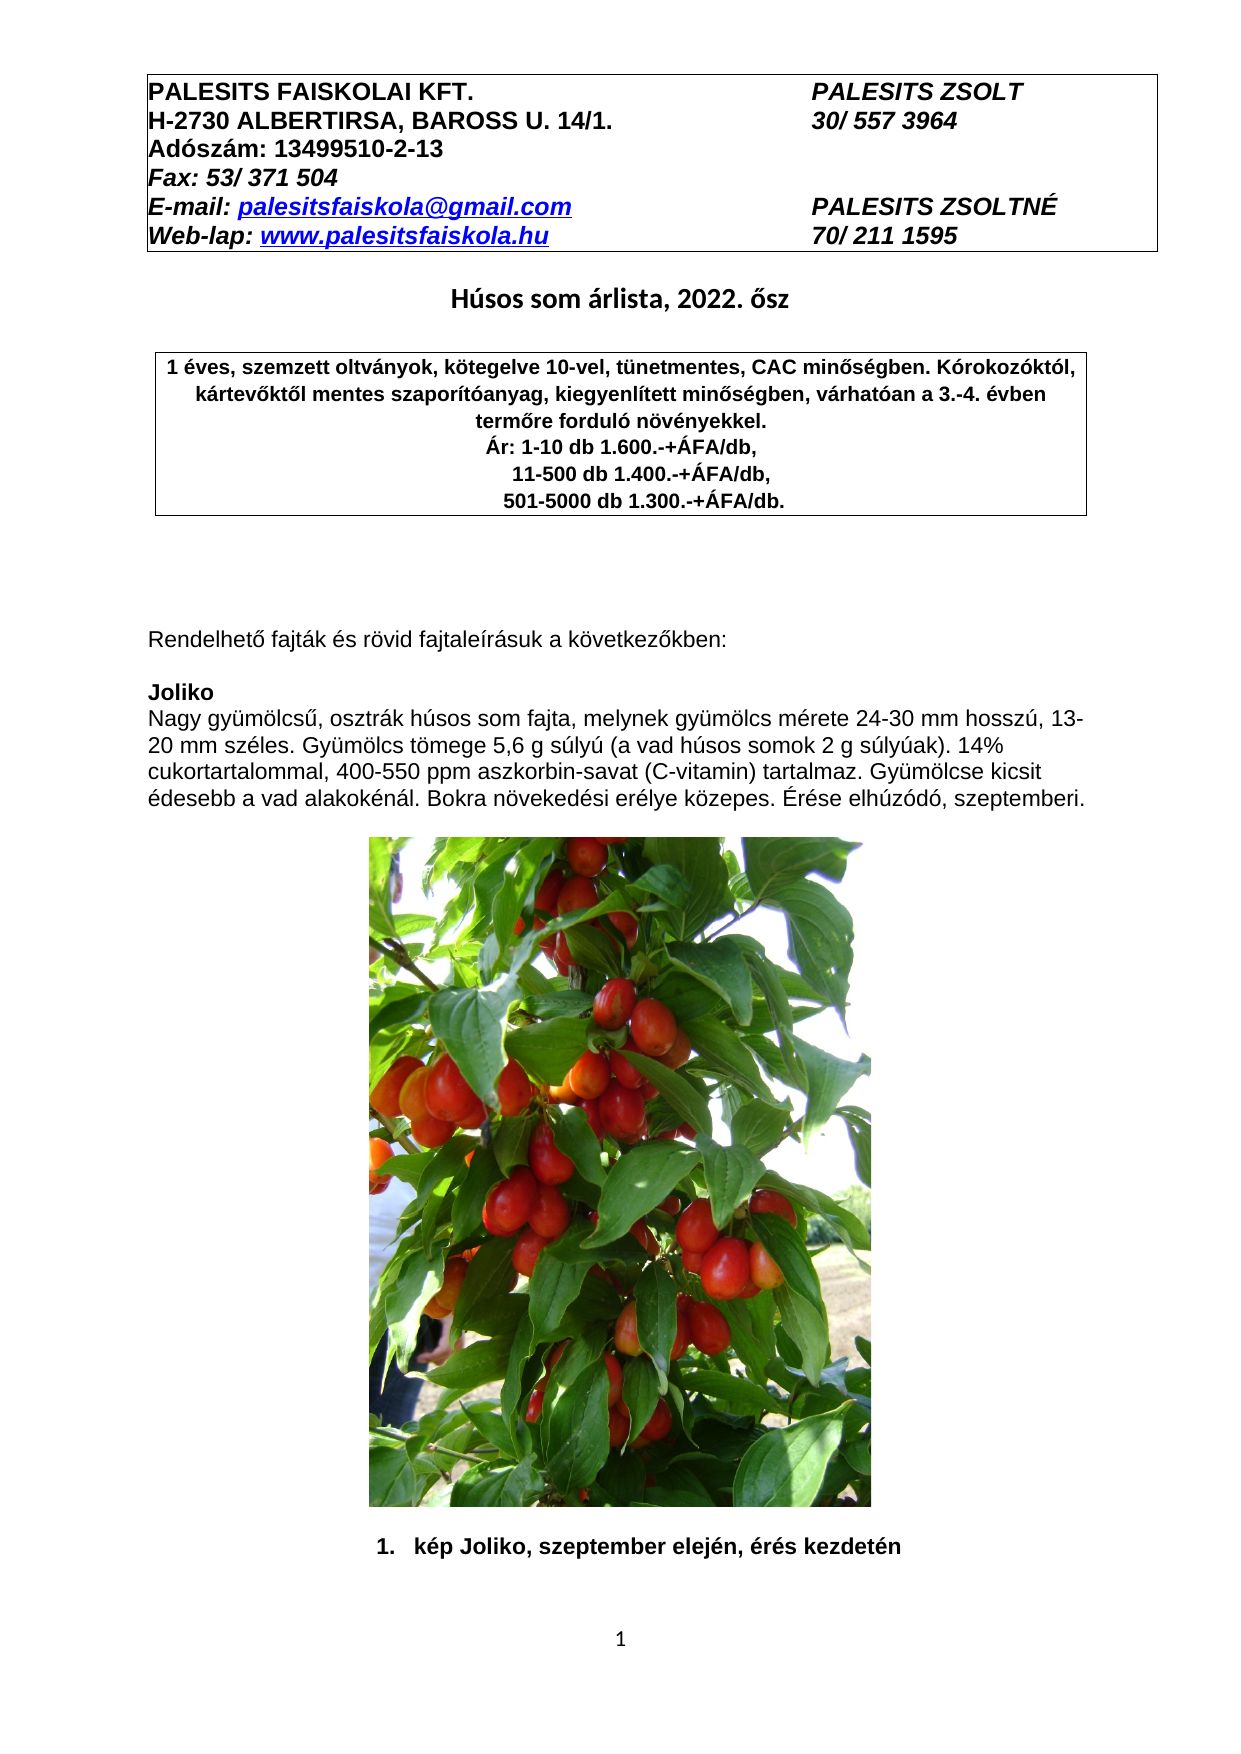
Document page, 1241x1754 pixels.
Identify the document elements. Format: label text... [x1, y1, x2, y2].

text Ár: 1-10 db 1.600.-+ÁFA/db, [156, 432, 1086, 459]
text 1 éves, szemzett oltványok, kötegelve 10-vel, tünetmentes, CAC minőségben. Kórokozóktól, kártevőktől mentes szaporítóanyag, kiegyenlített minőségben, várhatóan a 3.-4. évben termőre forduló növényekkel. [156, 353, 1086, 432]
list kép Joliko, szeptember elején, érés kezdetén [185, 1533, 1093, 1559]
text Joliko [148, 679, 1093, 705]
text 501-5000 db 1.300.-+ÁFA/db. [156, 486, 1086, 515]
text Rendelhető fajták és rövid fajtaleírásuk a következőkben: [148, 626, 1093, 653]
text Nagy gyümölcsű, osztrák húsos som fajta, melynek gyümölcs mérete 24-30 mm hosszú, 13-20 mm széles. Gyümölcs tömege 5,6 g súlyú (a vad húsos somok 2 g súlyúak). 14% cukortartalommal, 400-550 ppm aszkorbin-savat (C-vitamin) tartalmaz. Gyümölcse kicsit édesebb a vad alakokénál. Bokra növekedési erélye közepes. Érése elhúzódó, szeptemberi. [148, 705, 1093, 811]
picture [369, 837, 872, 1507]
text 11-500 db 1.400.-+ÁFA/db, [156, 459, 1086, 486]
text Húsos som árlista, 2022. ősz [148, 281, 1093, 316]
